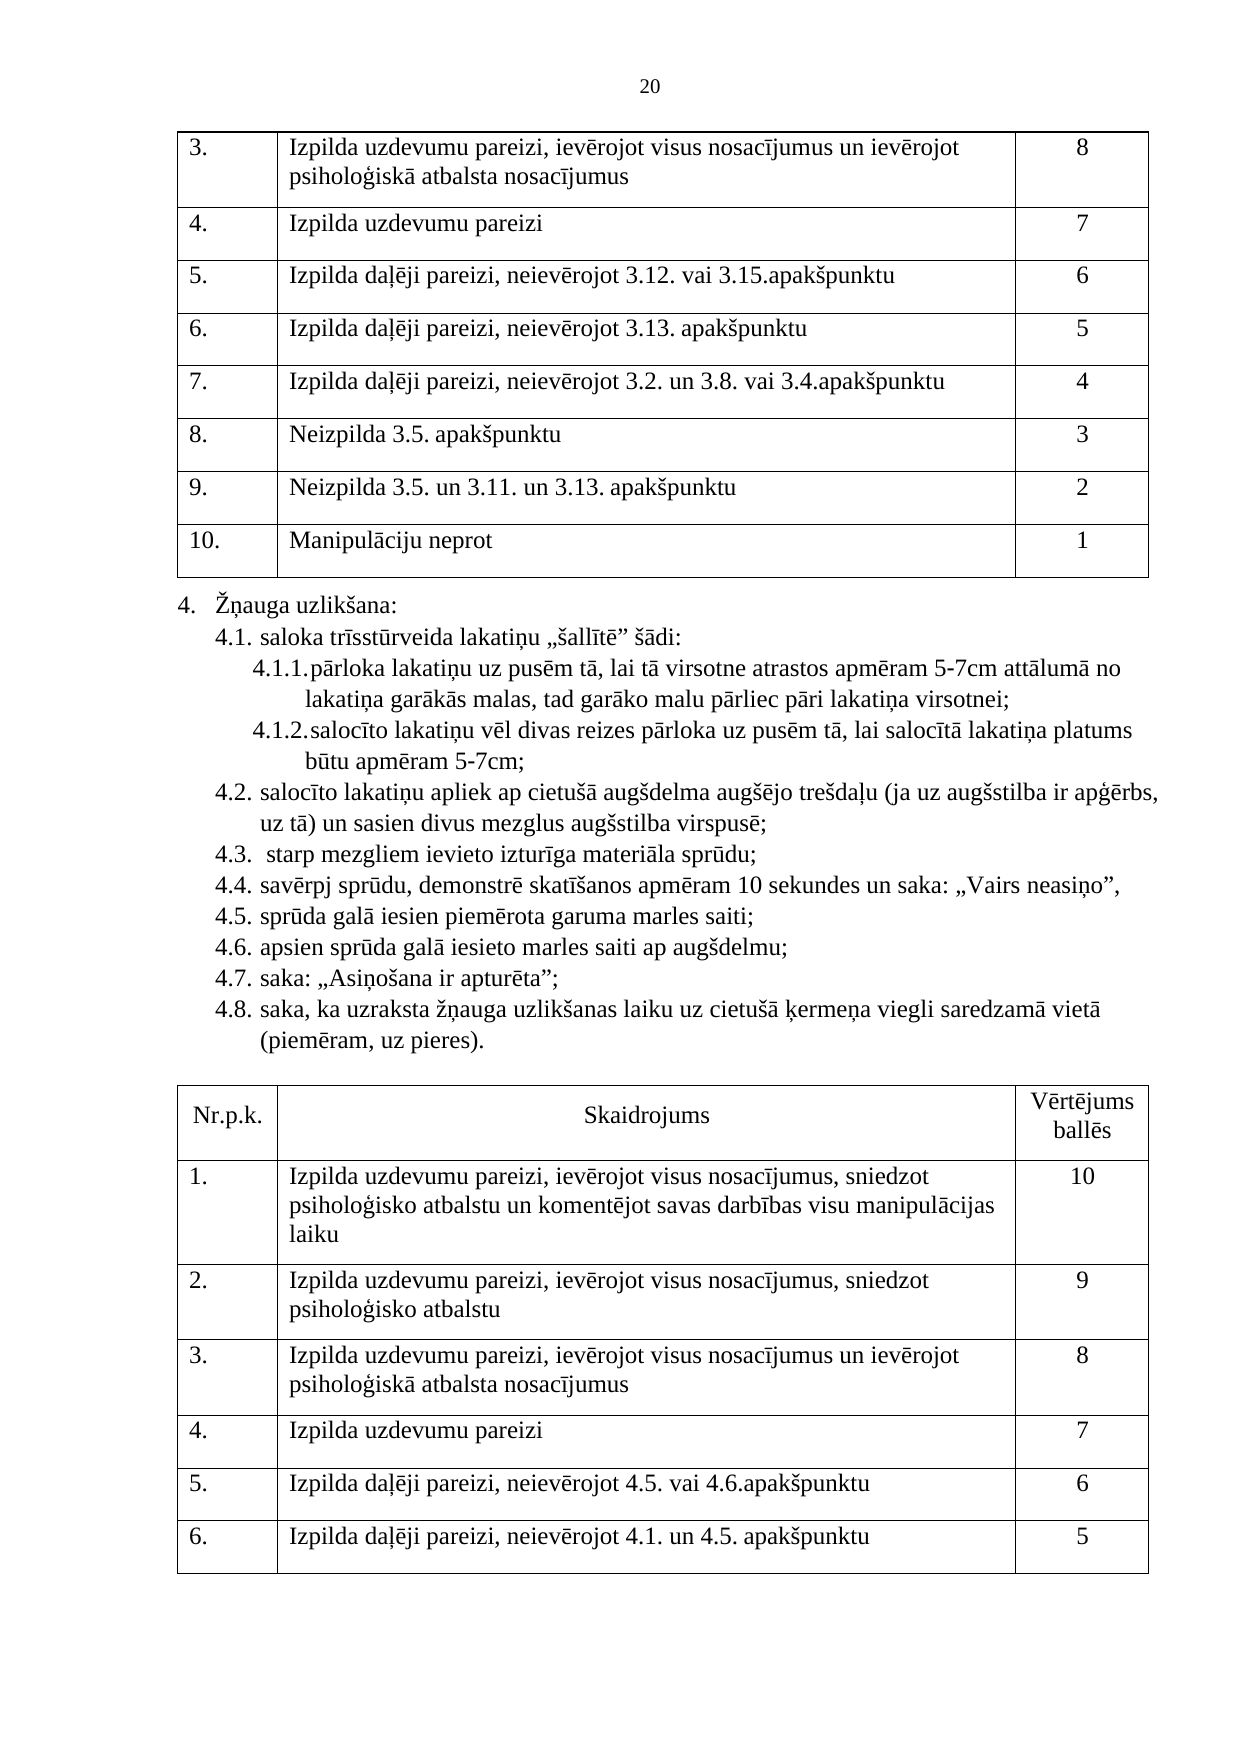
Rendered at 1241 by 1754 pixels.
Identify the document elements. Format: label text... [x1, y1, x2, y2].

list Žņauga uzlikšana: [177, 591, 1187, 619]
table_cell [178, 1416, 277, 1467]
table_cell Izpilda uzdevumu pareizi, ievērojot visus nosacījumus un ievērojot psiholoģiskā atbalsta nosacījumus [278, 1340, 1015, 1414]
table_cell Izpilda daļēji pareizi, neievērojot 3.2. un 3.8. vai 3.4.apakšpunktu [278, 366, 1015, 418]
table_cell 5 [1016, 1521, 1148, 1573]
list salocīto lakatiņu vēl divas reizes pārloka uz pusēm tā, lai salocītā lakatiņa platums būtu apmēram 57cm; [252, 715, 1152, 774]
table_cell [178, 208, 277, 259]
table_cell Neizpilda 3.5. apakšpunktu [278, 419, 1015, 471]
table_header Nr.p.k. [178, 1086, 277, 1160]
list starp mezgliem ievieto izturīga materiāla sprūdu; [215, 839, 1187, 868]
table_cell 8 [1016, 1340, 1148, 1414]
list saka: „Asiņošana ir apturēta”; [215, 963, 1187, 992]
list apsien sprūda galā iesieto marles saiti ap augšdelmu; [215, 932, 1187, 961]
list savērpj sprūdu, demonstrē skatīšanos apmēram 10 sekundes un saka: „Vairs neasiņo”, [215, 870, 1187, 899]
table_cell Izpilda daļēji pareizi, neievērojot 3.12. vai 3.15.apakšpunktu [278, 261, 1015, 312]
table_cell Izpilda daļēji pareizi, neievērojot 4.1. un 4.5. apakšpunktu [278, 1521, 1015, 1573]
table_cell Izpilda daļēji pareizi, neievērojot 4.5. vai 4.6.apakšpunktu [278, 1469, 1015, 1520]
table_cell [178, 261, 277, 312]
list saka, ka uzraksta žņauga uzlikšanas laiku uz cietušā ķermeņa viegli saredzamā vietā (piemēram, uz pieres). [215, 994, 1187, 1054]
table_cell Neizpilda 3.5. un 3.11. un 3.13. apakšpunktu [278, 472, 1015, 524]
table_cell [178, 1469, 277, 1520]
table_cell 2 [1016, 472, 1148, 524]
table_cell [178, 1521, 277, 1573]
table_cell [178, 133, 277, 207]
table_cell 10 [1016, 1161, 1148, 1264]
table_cell 1 [1016, 525, 1148, 577]
table_cell [178, 1340, 277, 1414]
table_header Skaidrojums [278, 1086, 1015, 1160]
table_cell 7 [1016, 1416, 1148, 1467]
table_cell [178, 525, 277, 577]
table_header Vērtējums ballēs [1016, 1086, 1148, 1160]
table_cell 9 [1016, 1265, 1148, 1339]
table_cell [178, 314, 277, 365]
table_cell Manipulāciju neprot [278, 525, 1015, 577]
table_cell Izpilda uzdevumu pareizi, ievērojot visus nosacījumus, sniedzot psiholoģisko atbalstu un komentējot savas darbības visu manipulācijas laiku [278, 1161, 1015, 1264]
table_cell Izpilda uzdevumu pareizi, ievērojot visus nosacījumus, sniedzot psiholoģisko atbalstu [278, 1265, 1015, 1339]
table_cell Izpilda daļēji pareizi, neievērojot 3.13. apakšpunktu [278, 314, 1015, 365]
table_cell 6 [1016, 1469, 1148, 1520]
table_cell 4 [1016, 366, 1148, 418]
list sprūda galā iesien piemērota garuma marles saiti; [215, 901, 1187, 930]
table_cell 3 [1016, 419, 1148, 471]
table_cell Izpilda uzdevumu pareizi [278, 208, 1015, 259]
table_cell [178, 1265, 277, 1339]
table_cell 5 [1016, 314, 1148, 365]
table_cell 6 [1016, 261, 1148, 312]
table_cell [178, 472, 277, 524]
list saloka trīsstūrveida lakatiņu „šallītē” šādi: [215, 622, 1187, 650]
table_cell Izpilda uzdevumu pareizi, ievērojot visus nosacījumus un ievērojot psiholoģiskā atbalsta nosacījumus [278, 133, 1015, 207]
table_cell [178, 419, 277, 471]
table_cell 8 [1016, 133, 1148, 207]
list salocīto lakatiņu apliek ap cietušā augšdelma augšējo trešdaļu (ja uz augšstilba ir apģērbs, uz tā) un sasien divus mezglus augšstilba virspusē; [215, 777, 1187, 837]
list pārloka lakatiņu uz pusēm tā, lai tā virsotne atrastos apmēram 57cm attālumā no lakatiņa garākās malas, tad garāko malu pārliec pāri lakatiņa virsotnei; [252, 653, 1187, 712]
table_cell [178, 366, 277, 418]
table_cell Izpilda uzdevumu pareizi [278, 1416, 1015, 1467]
table_cell 7 [1016, 208, 1148, 259]
table_cell [178, 1161, 277, 1264]
